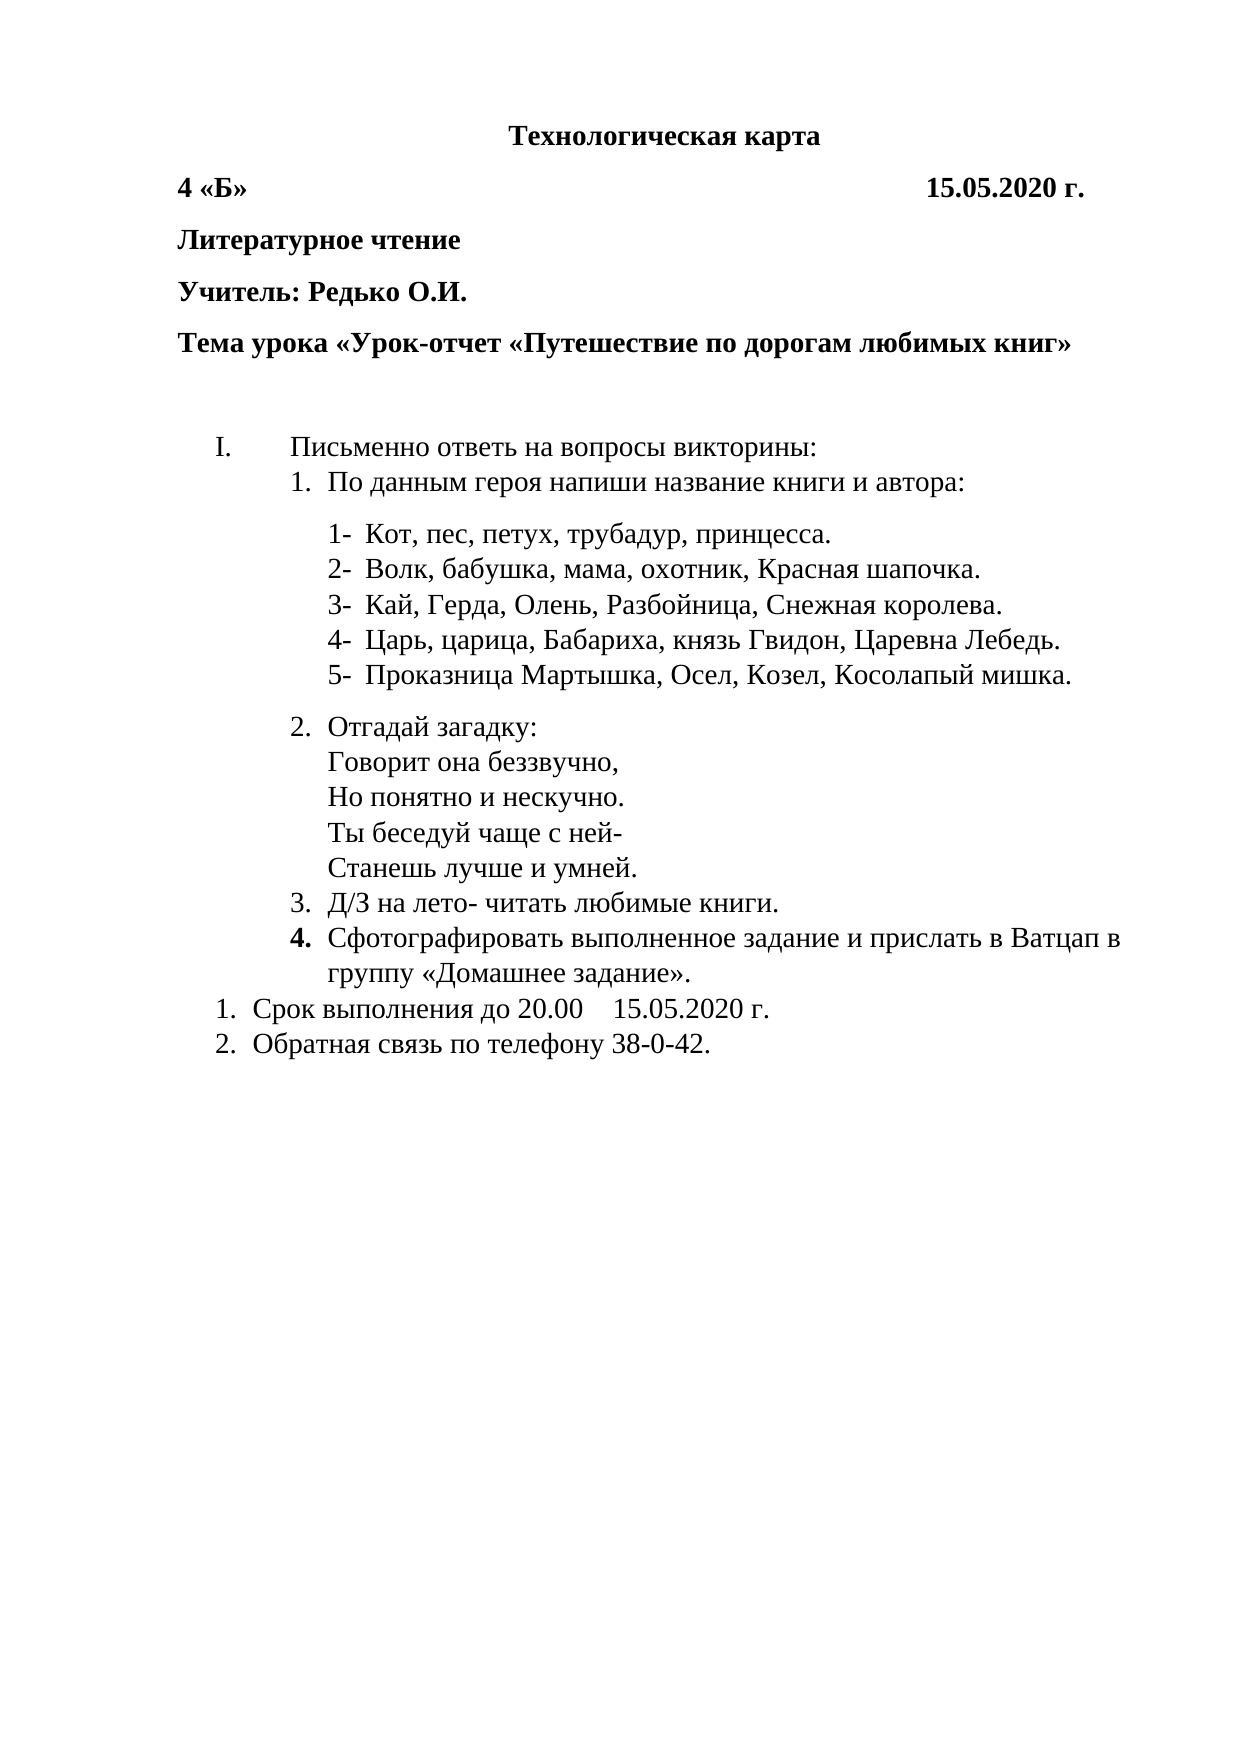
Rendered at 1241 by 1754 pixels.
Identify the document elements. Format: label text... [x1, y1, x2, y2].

text Литературное чтение [177, 222, 1152, 255]
list Обратная связь по телефону 38-0-42. [215, 1026, 1152, 1059]
list Письменно ответь на вопросы викторины: [215, 429, 1152, 463]
text Тема урока «Урок-отчет «Путешествие по дорогам любимых книг» [177, 326, 1152, 359]
list По данным героя напиши название книги и автора: [290, 464, 1152, 498]
list Проказница Мартышка, Осел, Козел, Косолапый мишка. [327, 657, 1152, 691]
list Сфотографировать выполненное задание и прислать в Ватцап в группу «Домашнее задание». [290, 920, 1152, 989]
list Волк, бабушка, мама, охотник, Красная шапочка. [327, 552, 1152, 585]
list Кот, пес, петух, трубадур, принцесса. [327, 516, 1152, 550]
text Говорит она беззвучно, [327, 744, 1152, 778]
list Отгадай загадку: [290, 709, 1152, 743]
text Учитель: Редько О.И. [177, 274, 1152, 307]
list Кай, Герда, Олень, Разбойница, Снежная королева. [327, 587, 1152, 620]
text Ты беседуй чаще с ней- [327, 815, 1152, 848]
list Д/З на лето- читать любимые книги. [290, 885, 1152, 919]
text Станешь лучше и умней. [327, 850, 1152, 883]
text Но понятно и нескучно. [327, 779, 1152, 813]
text 4 «Б» 15.05.2020 г. [177, 170, 1152, 203]
text Технологическая карта [177, 118, 1152, 152]
list Срок выполнения до 20.00 15.05.2020 г. [215, 991, 1152, 1024]
list Царь, царица, Бабариха, князь Гвидон, Царевна Лебедь. [327, 622, 1152, 656]
